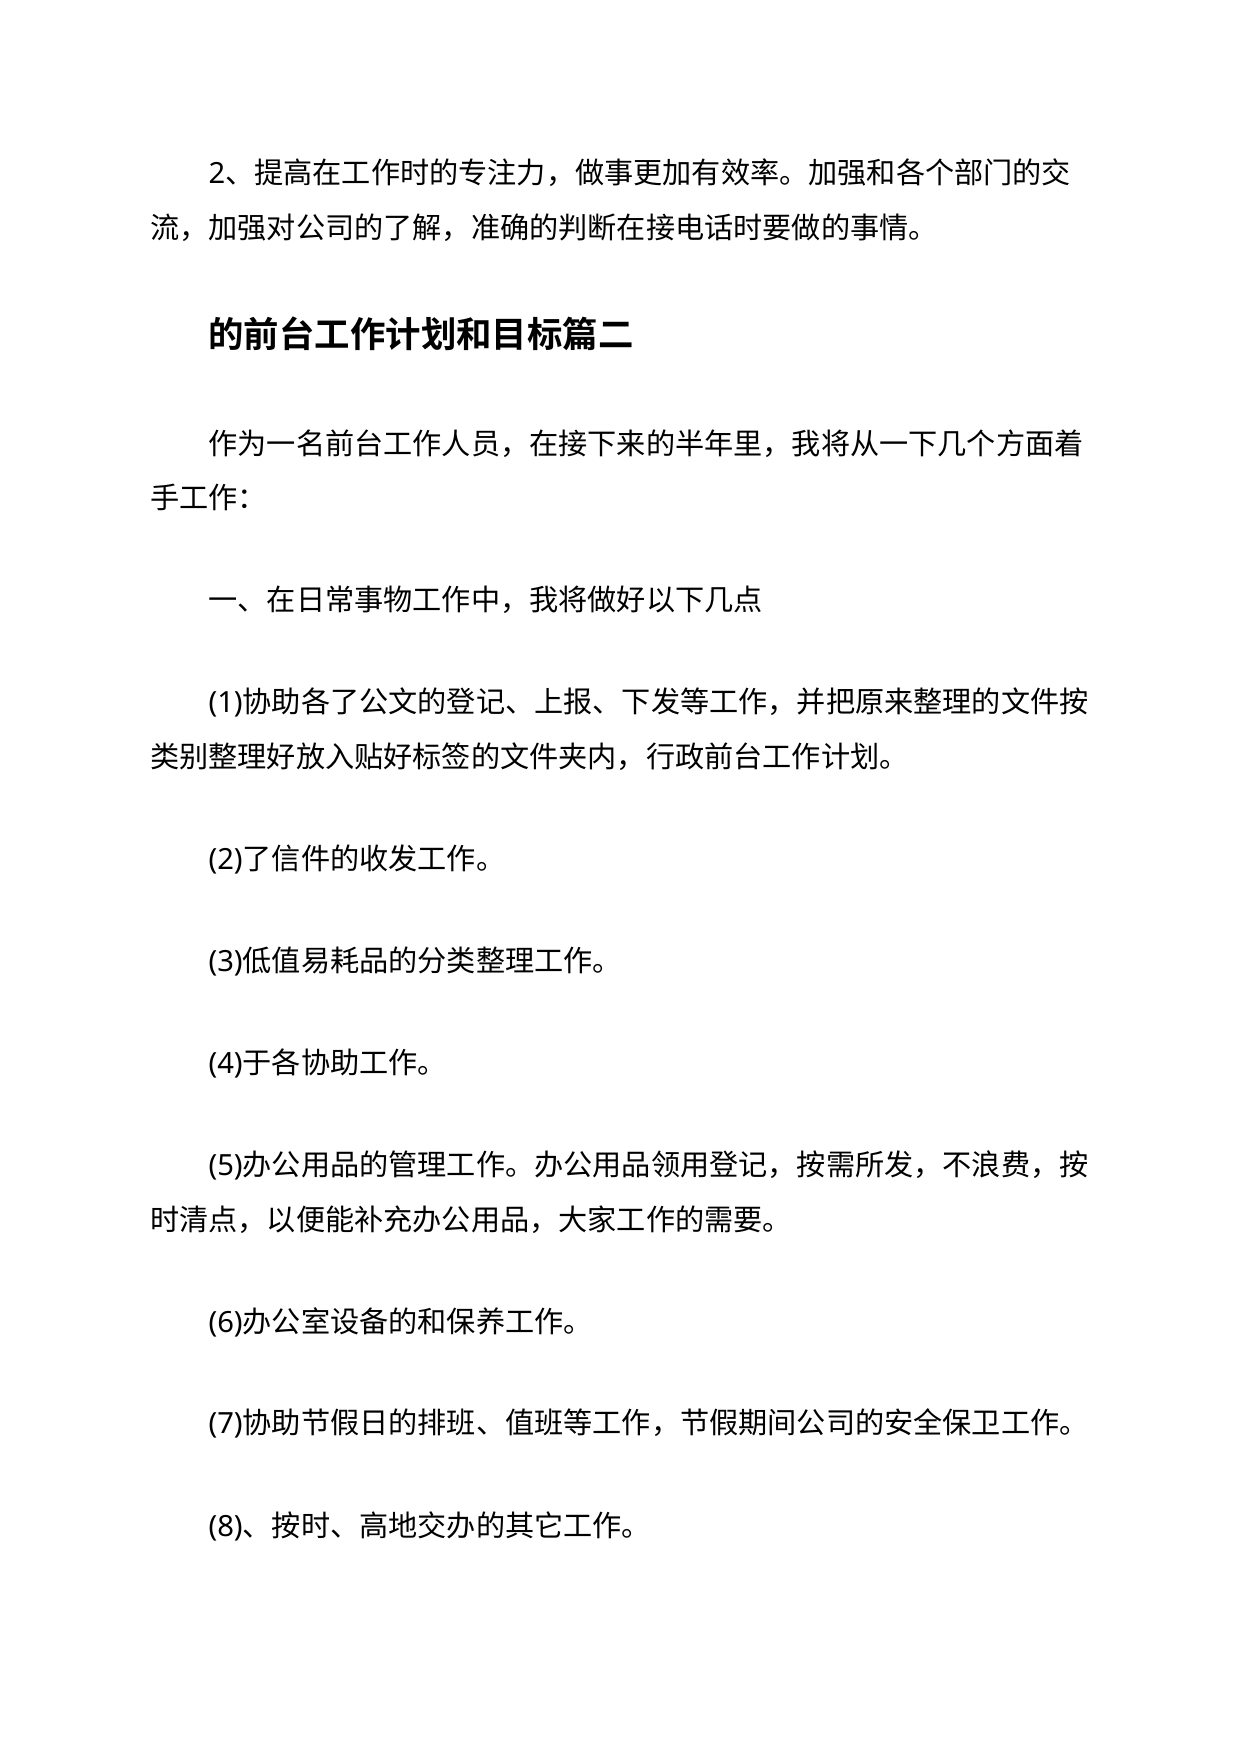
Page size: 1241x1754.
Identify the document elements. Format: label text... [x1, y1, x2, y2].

text (2)了信件的收发工作。 [150, 835, 1090, 878]
text 2、提高在工作时的专注力，做事更加有效率。加强和各个部门的交流，加强对公司的了解，准确的判断在接电话时要做的事情。 [150, 150, 1090, 247]
text (7)协助节假日的排班、值班等工作，节假期间公司的安全保卫工作。 [150, 1400, 1090, 1442]
text (3)低值易耗品的分类整理工作。 [150, 937, 1090, 980]
text (1)协助各了公文的登记、上报、下发等工作，并把原来整理的文件按类别整理好放入贴好标签的文件夹内，行政前台工作计划。 [150, 679, 1090, 776]
text 一、在日常事物工作中，我将做好以下几点 [150, 577, 1090, 619]
text (5)办公用品的管理工作。办公用品领用登记，按需所发，不浪费，按时清点，以便能补充办公用品，大家工作的需要。 [150, 1141, 1090, 1239]
text (8)、按时、高地交办的其它工作。 [150, 1502, 1090, 1544]
text 的前台工作计划和目标篇二 [150, 307, 1090, 358]
text (6)办公室设备的和保养工作。 [150, 1298, 1090, 1341]
text (4)于各协助工作。 [150, 1039, 1090, 1082]
text 作为一名前台工作人员，在接下来的半年里，我将从一下几个方面着手工作： [150, 420, 1090, 517]
